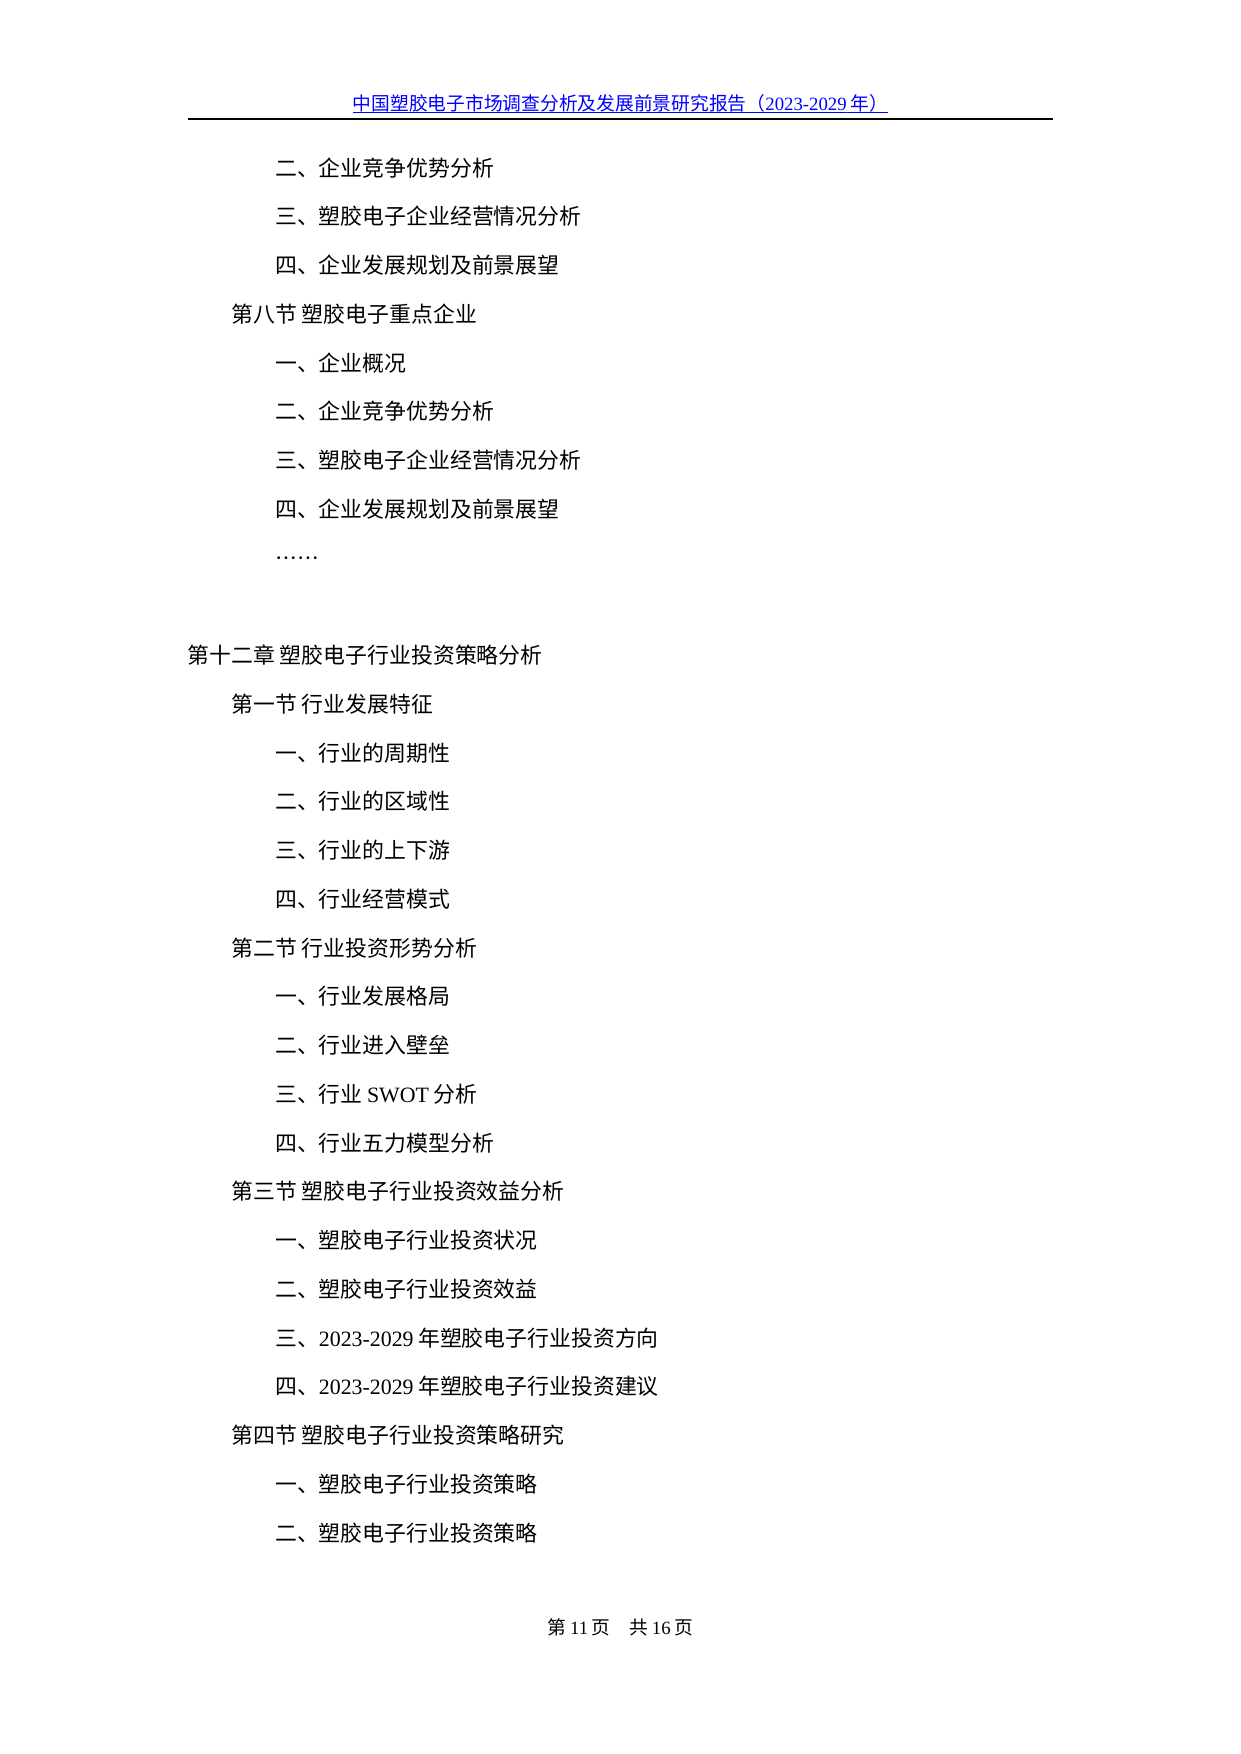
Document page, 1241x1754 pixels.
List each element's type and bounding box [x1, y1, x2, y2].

text [187, 150, 1053, 1548]
